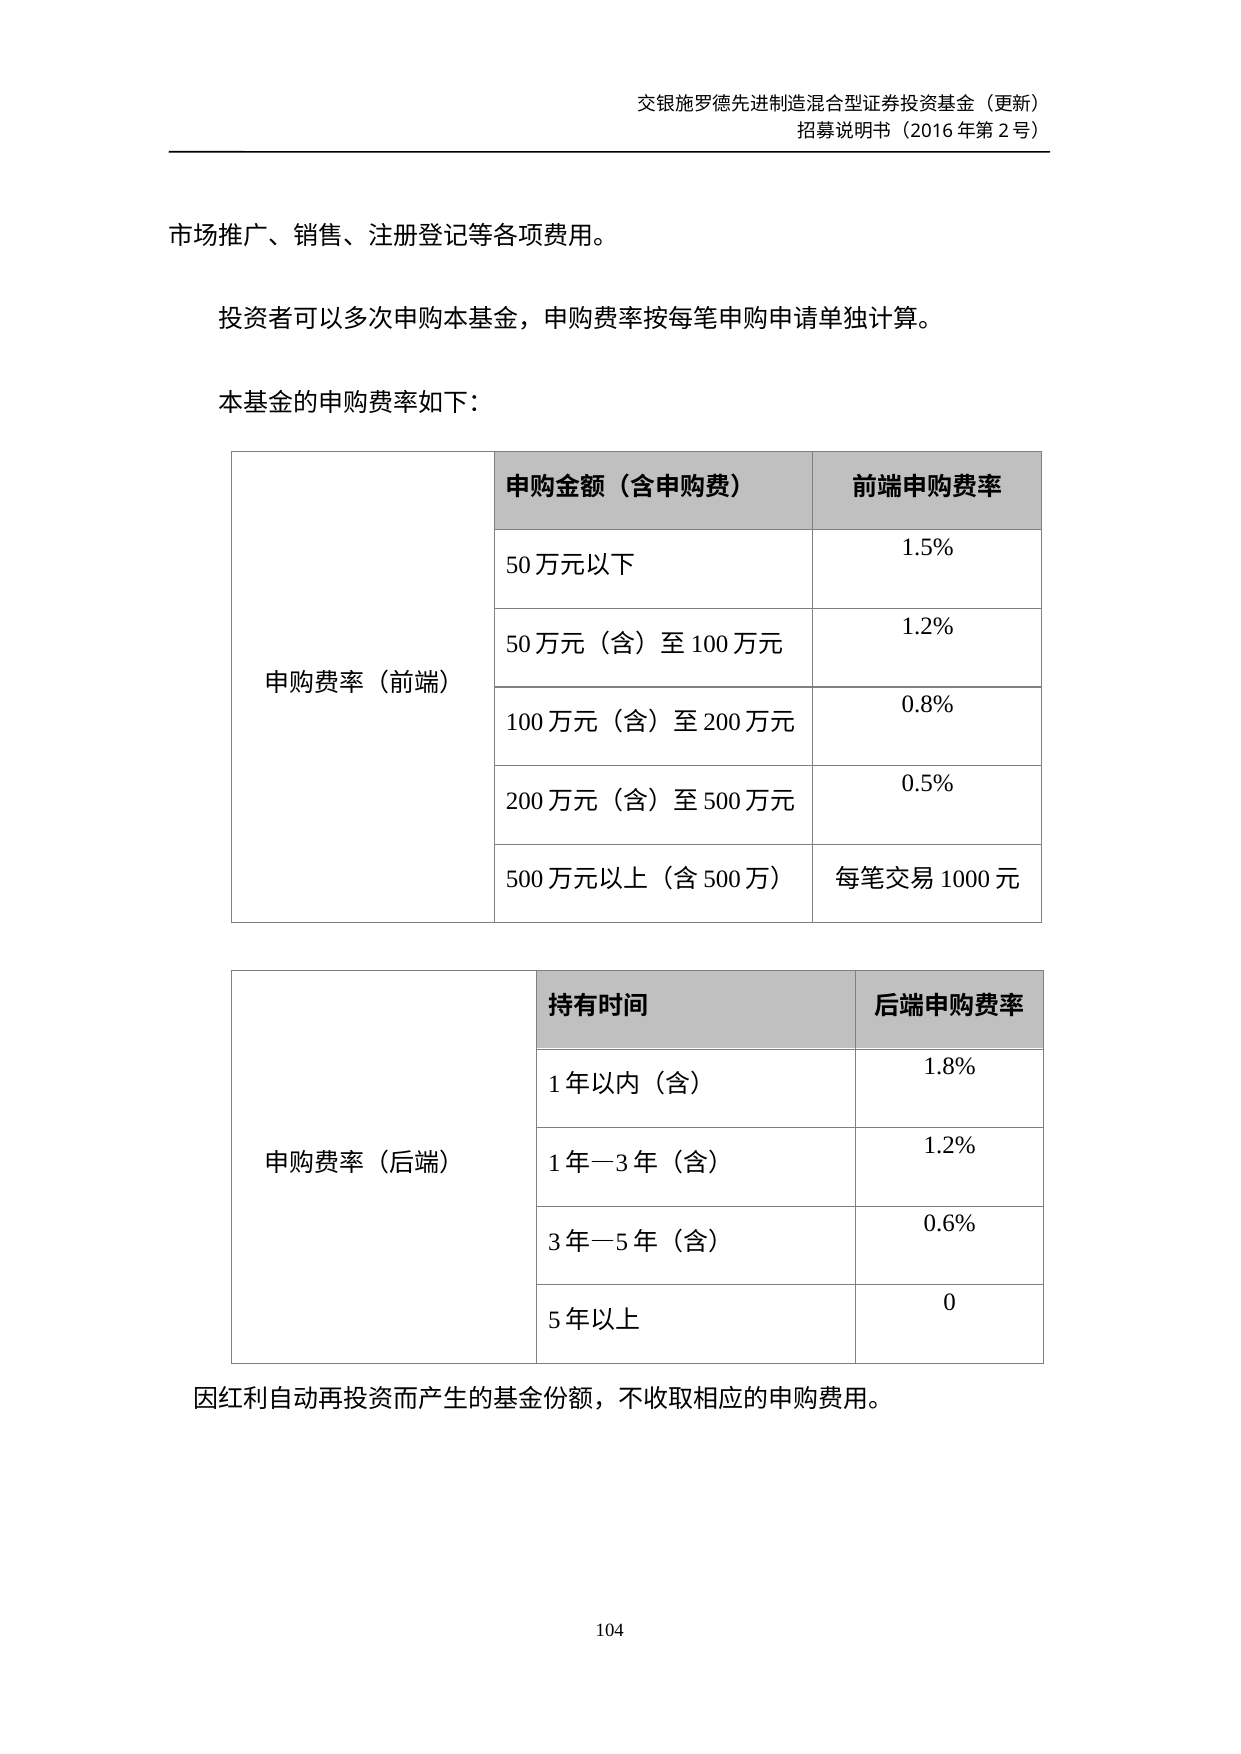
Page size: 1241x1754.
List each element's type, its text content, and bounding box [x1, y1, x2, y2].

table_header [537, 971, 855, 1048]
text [169, 201, 1050, 266]
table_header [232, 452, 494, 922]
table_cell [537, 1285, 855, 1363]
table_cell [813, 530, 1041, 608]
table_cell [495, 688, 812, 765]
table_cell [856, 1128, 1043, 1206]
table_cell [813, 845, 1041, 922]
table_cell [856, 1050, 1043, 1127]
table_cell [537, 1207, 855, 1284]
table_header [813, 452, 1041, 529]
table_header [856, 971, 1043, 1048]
text 本基金的申购费率如下： [169, 368, 1050, 433]
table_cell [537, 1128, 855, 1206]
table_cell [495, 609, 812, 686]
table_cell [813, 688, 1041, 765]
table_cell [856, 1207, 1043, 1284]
text 因红利自动再投资而产生的基金份额，不收取相应的申购费用。 [169, 1364, 1050, 1429]
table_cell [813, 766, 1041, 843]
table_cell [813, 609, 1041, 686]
text 投资者可以多次申购本基金，申购费率按每笔申购申请单独计算。 [169, 284, 1050, 349]
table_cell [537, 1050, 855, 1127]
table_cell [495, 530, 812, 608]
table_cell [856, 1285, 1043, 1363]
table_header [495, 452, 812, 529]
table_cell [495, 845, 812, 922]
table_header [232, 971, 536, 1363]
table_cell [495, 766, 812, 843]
